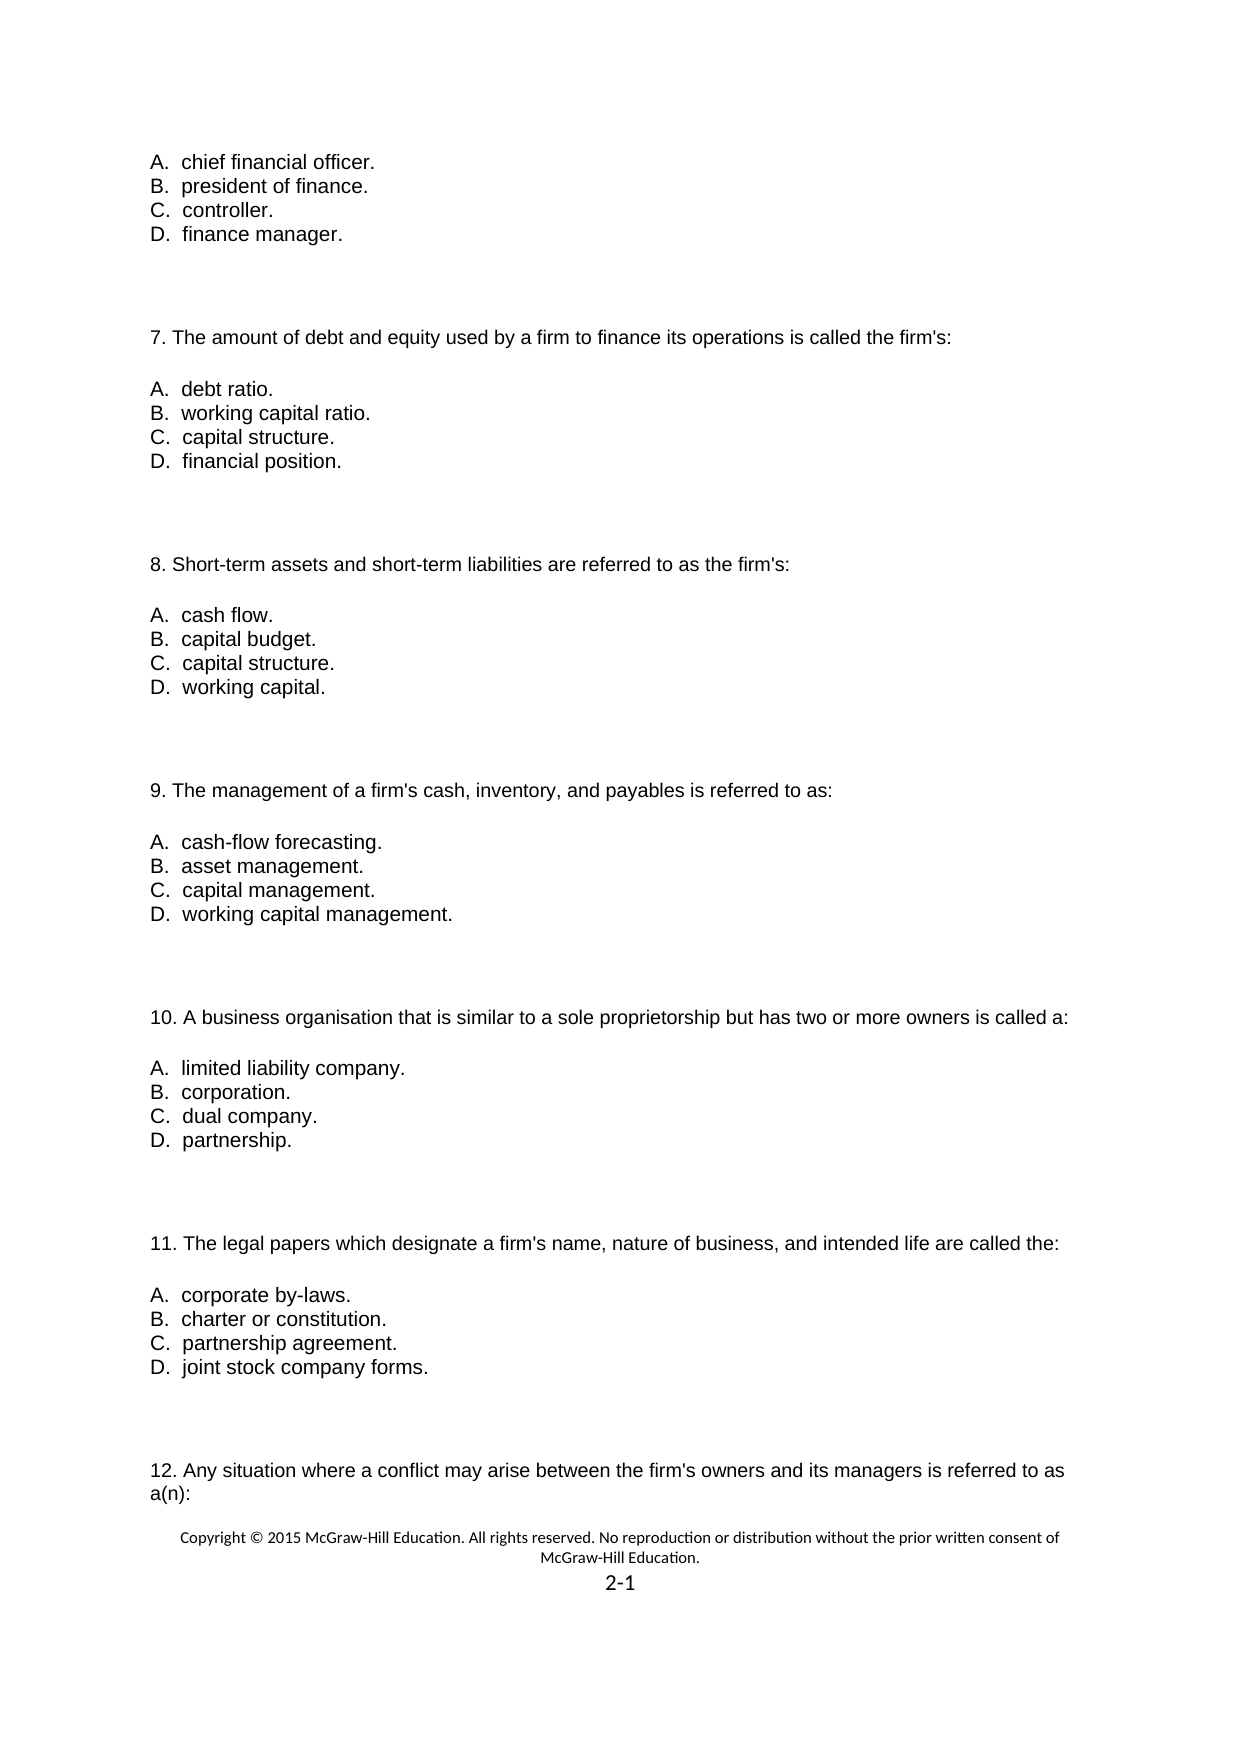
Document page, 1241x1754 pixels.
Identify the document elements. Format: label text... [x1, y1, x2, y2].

text 12. Any situation where a conflict may arise between the firm's owners and its managers is referred to as a(n): [150, 1459, 1090, 1504]
text B. president of finance. [150, 174, 1090, 198]
text D. joint stock company forms. [150, 1355, 1090, 1431]
text D. working capital management. [150, 902, 1090, 977]
text D. working capital. [150, 675, 1090, 751]
text D. partnership. [150, 1128, 1090, 1204]
text C. capital structure. [150, 424, 1090, 448]
text B. charter or constitution. [150, 1307, 1090, 1331]
text C. controller. [150, 198, 1090, 222]
text A. corporate by-laws. [150, 1283, 1090, 1307]
text C. dual company. [150, 1104, 1090, 1128]
text A. chief financial officer. [150, 150, 1090, 174]
text C. capital structure. [150, 651, 1090, 675]
text D. financial position. [150, 448, 1090, 524]
text B. working capital ratio. [150, 401, 1090, 424]
text 9. The management of a firm's cash, inventory, and payables is referred to as: [150, 779, 1090, 802]
text B. capital budget. [150, 627, 1090, 651]
text 11. The legal papers which designate a firm's name, nature of business, and intended life are called the: [150, 1232, 1090, 1255]
text A. cash-flow forecasting. [150, 830, 1090, 854]
text C. partnership agreement. [150, 1331, 1090, 1355]
text A. cash flow. [150, 603, 1090, 627]
text A. limited liability company. [150, 1056, 1090, 1080]
text D. finance manager. [150, 222, 1090, 298]
text 8. Short-term assets and short-term liabilities are referred to as the firm's: [150, 552, 1090, 575]
text C. capital management. [150, 878, 1090, 902]
text A. debt ratio. [150, 377, 1090, 401]
text B. asset management. [150, 854, 1090, 878]
text 10. A business organisation that is similar to a sole proprietorship but has two or more owners is called a: [150, 1006, 1090, 1028]
text 7. The amount of debt and equity used by a firm to finance its operations is called the firm's: [150, 326, 1090, 348]
text B. corporation. [150, 1080, 1090, 1104]
